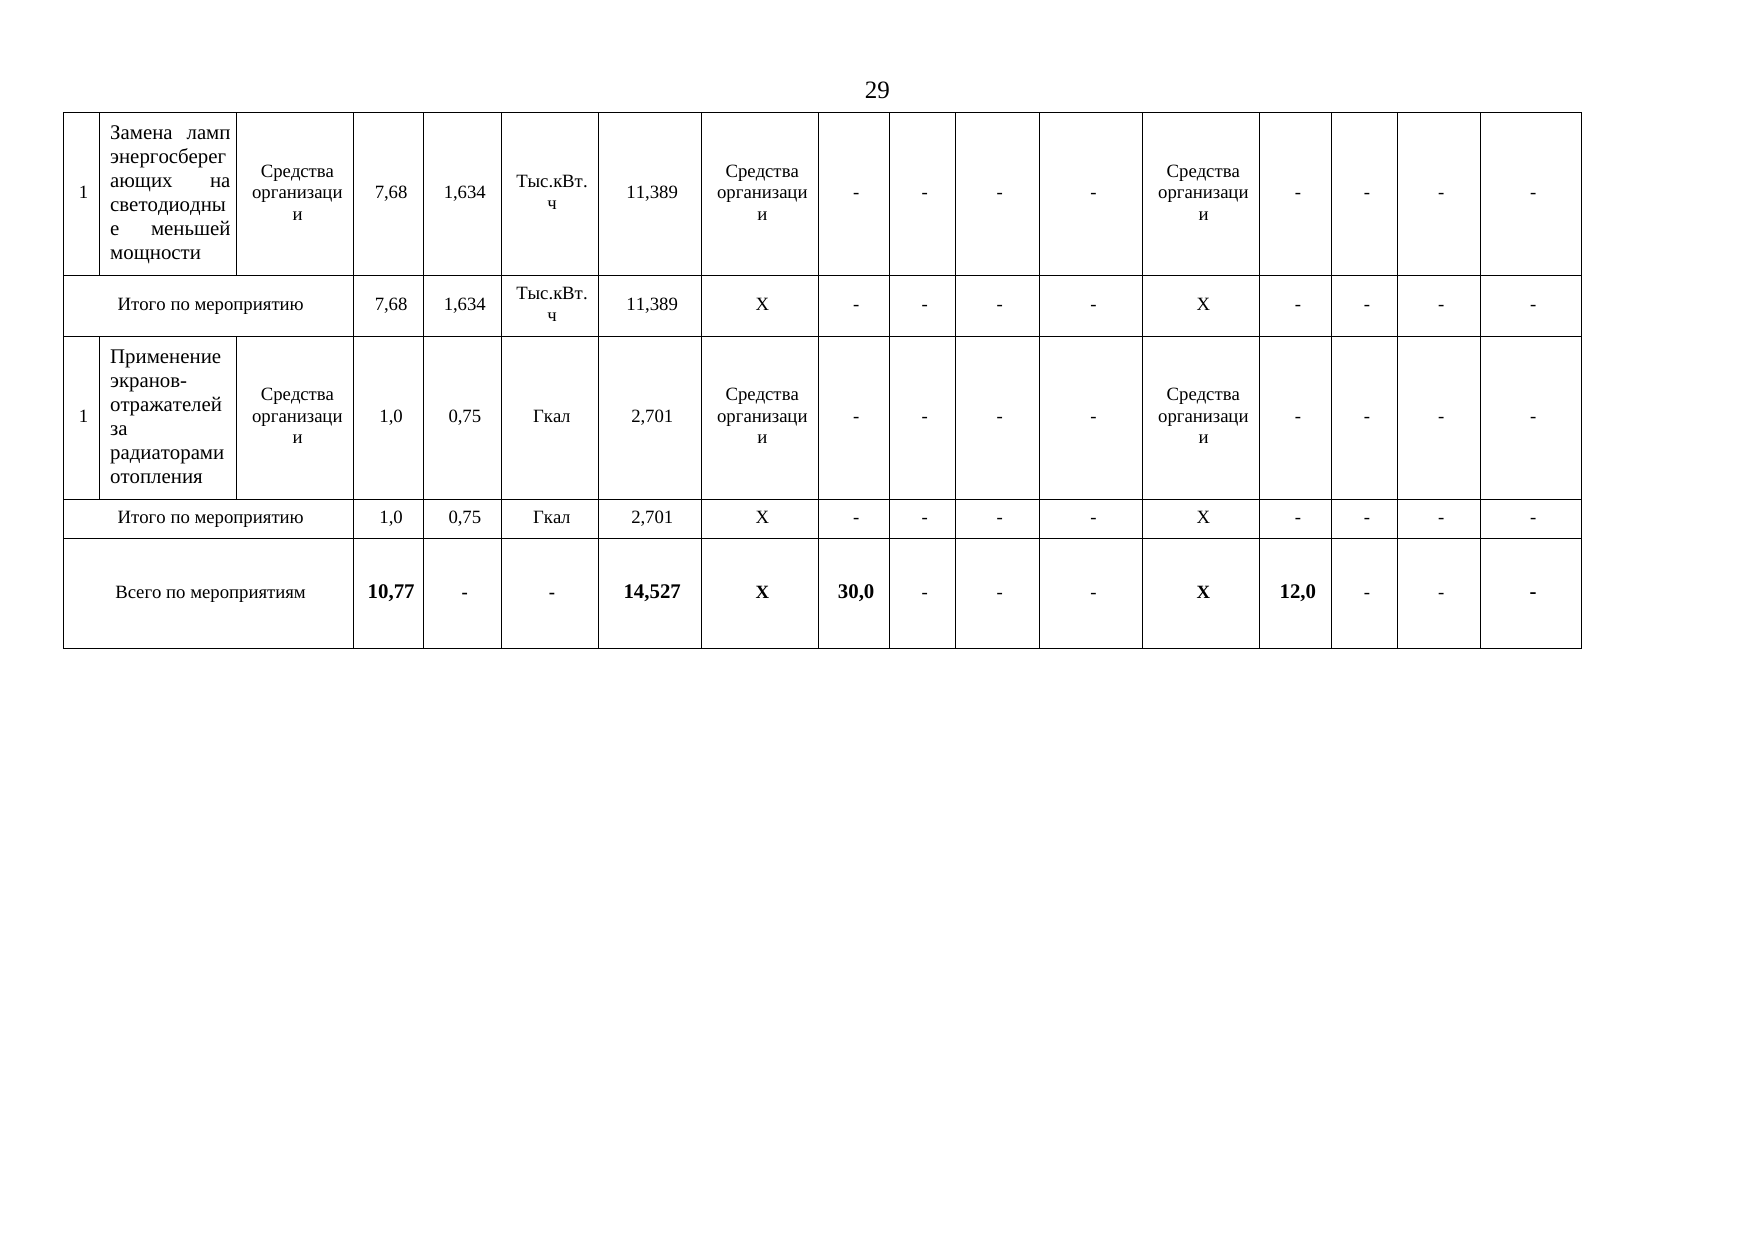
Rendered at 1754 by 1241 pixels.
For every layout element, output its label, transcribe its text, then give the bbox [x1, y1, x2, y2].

table_cell Тыс.кВт.ч [502, 276, 598, 336]
table_cell - [1260, 337, 1331, 498]
table_cell - [1481, 113, 1581, 275]
table_cell - [890, 276, 955, 336]
table_cell - [1260, 113, 1331, 275]
table_cell - [1040, 539, 1142, 648]
table_cell - [1040, 113, 1142, 275]
table_cell 2,701 [599, 337, 701, 498]
table_cell X [702, 276, 818, 336]
table_cell Итого по мероприятию [64, 276, 353, 336]
table_cell 11,389 [599, 276, 701, 336]
table_cell X [702, 500, 818, 538]
table_cell 1,634 [424, 276, 501, 336]
table_cell 1,0 [354, 337, 423, 498]
table_cell X [1143, 500, 1259, 538]
table_cell Средства организации [702, 113, 818, 275]
table_cell 7,68 [354, 113, 423, 275]
table_cell - [956, 276, 1039, 336]
table_cell - [1332, 276, 1397, 336]
table_cell - [1040, 337, 1142, 498]
table_cell - [890, 113, 955, 275]
table_cell Гкал [502, 337, 598, 498]
table_cell - [819, 276, 889, 336]
table_cell - [1398, 500, 1480, 538]
table_cell X [1143, 276, 1259, 336]
table_cell - [1332, 113, 1397, 275]
table_cell 30,0 [819, 539, 889, 648]
table_cell 11,389 [599, 113, 701, 275]
table_cell Применение экранов-отражателей за радиаторами отопления [100, 337, 236, 498]
table_cell Итого по мероприятию [64, 500, 353, 538]
table_cell - [819, 337, 889, 498]
table_cell Всего по мероприятиям [64, 539, 353, 648]
table_cell - [956, 113, 1039, 275]
table_cell - [1332, 539, 1397, 648]
table_cell Средства организации [1143, 337, 1259, 498]
table_cell 12,0 [1260, 539, 1331, 648]
table_cell Замена ламп энергосберегающих на светодиодные меньшей мощности [100, 113, 236, 275]
table_cell - [1481, 337, 1581, 498]
table_cell 1,634 [424, 113, 501, 275]
table_cell - [890, 539, 955, 648]
table_cell - [502, 539, 598, 648]
table_cell - [890, 500, 955, 538]
table_cell 1 [64, 113, 99, 275]
table_cell 1,0 [354, 500, 423, 538]
table_cell - [1260, 276, 1331, 336]
table_cell Гкал [502, 500, 598, 538]
table_cell 7,68 [354, 276, 423, 336]
table_cell - [1481, 500, 1581, 538]
table_cell - [1040, 500, 1142, 538]
table_cell - [1398, 276, 1480, 336]
table_cell - [956, 500, 1039, 538]
table_cell - [956, 539, 1039, 648]
table_cell - [1398, 539, 1480, 648]
table_cell Средства организации [237, 337, 353, 498]
table_cell 10,77 [354, 539, 423, 648]
table_cell - [1398, 337, 1480, 498]
table_cell 0,75 [424, 500, 501, 538]
table_cell - [819, 113, 889, 275]
table_cell - [1332, 337, 1397, 498]
table_cell 1 [64, 337, 99, 498]
table_cell Средства организации [1143, 113, 1259, 275]
table_cell - [956, 337, 1039, 498]
table_cell - [1332, 500, 1397, 538]
table_cell - [1398, 113, 1480, 275]
table_cell - [819, 500, 889, 538]
table_cell X [1143, 539, 1259, 648]
table_cell - [1040, 276, 1142, 336]
table_cell X [702, 539, 818, 648]
table_cell 0,75 [424, 337, 501, 498]
table_cell - [1260, 500, 1331, 538]
table_cell - [424, 539, 501, 648]
table_cell Средства организации [237, 113, 353, 275]
table_cell - [890, 337, 955, 498]
table_cell - [1481, 276, 1581, 336]
table_cell Тыс.кВт.ч [502, 113, 598, 275]
table_cell 14,527 [599, 539, 701, 648]
table_cell 2,701 [599, 500, 701, 538]
table_cell - [1481, 539, 1581, 648]
table_cell Средства организации [702, 337, 818, 498]
